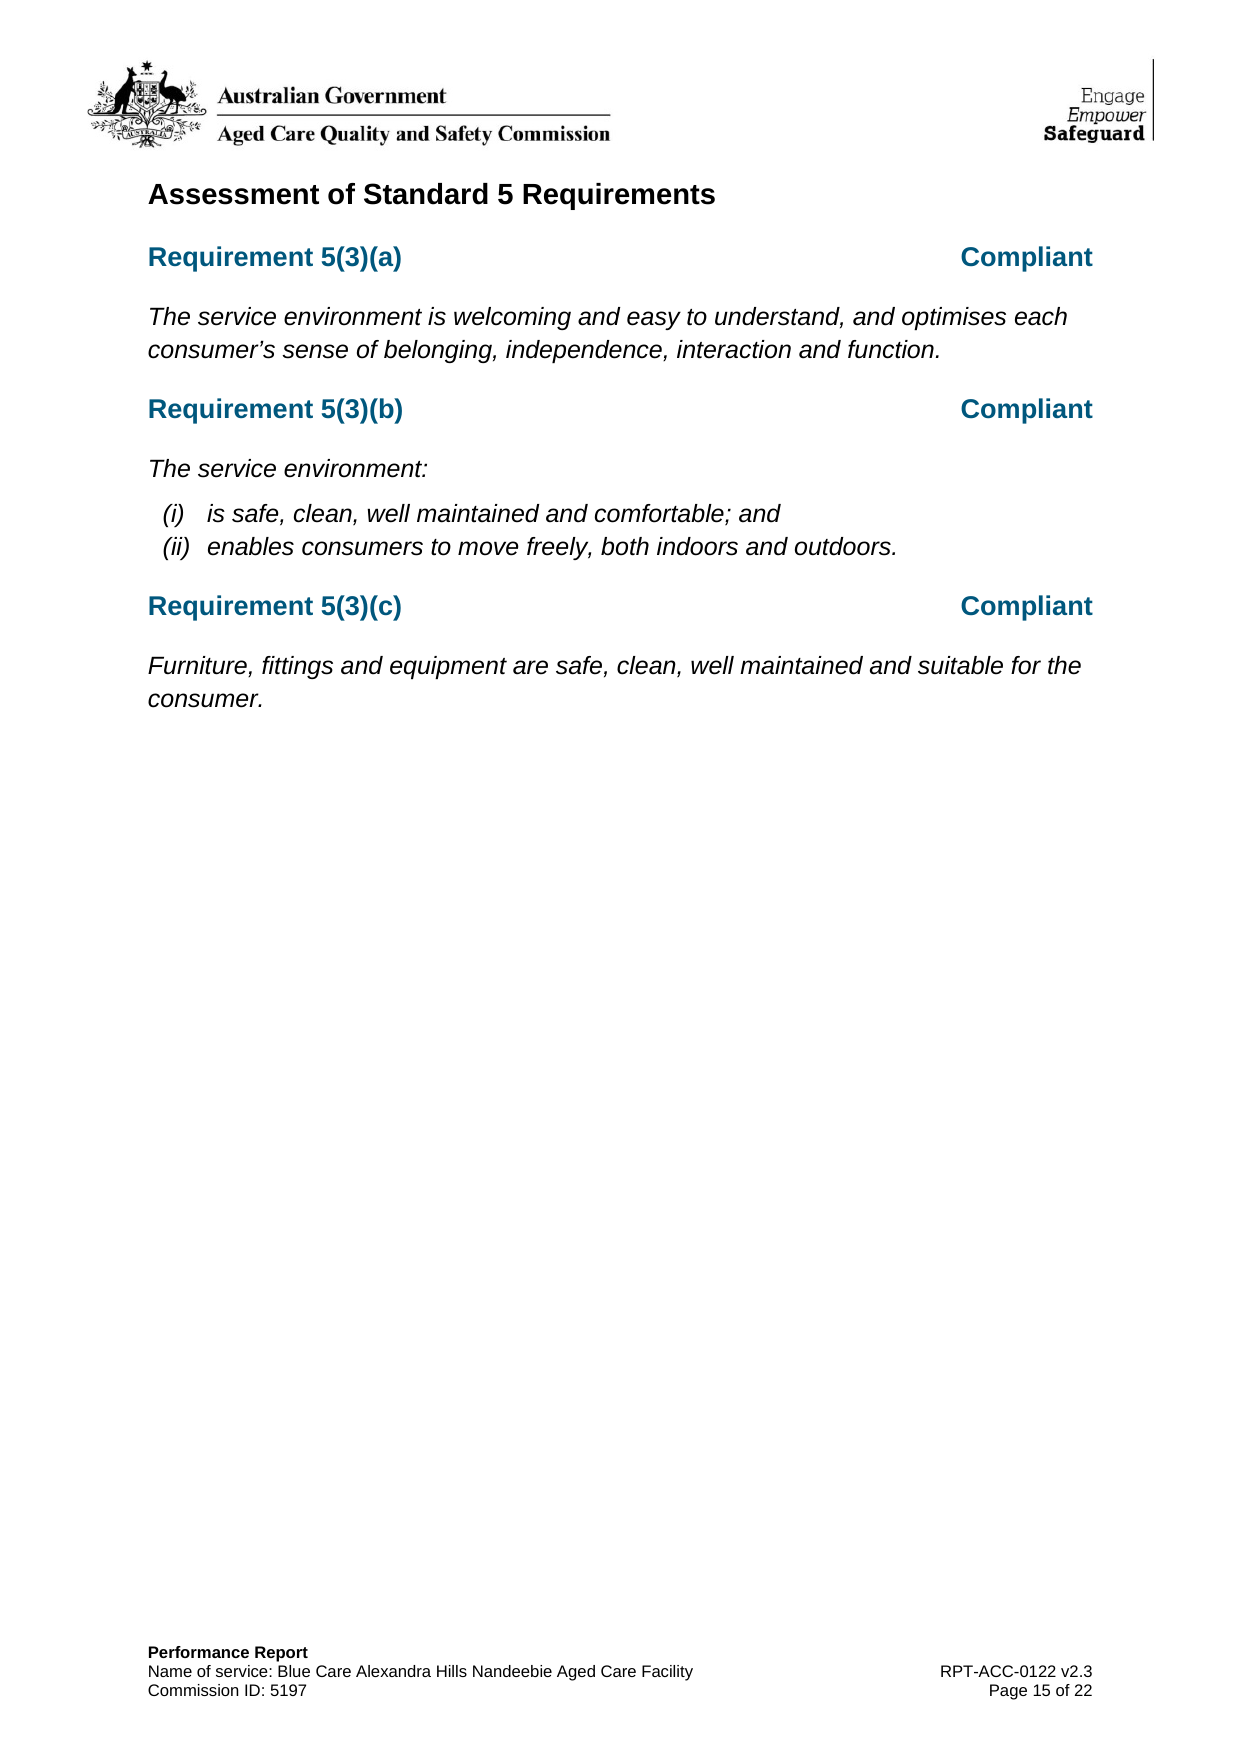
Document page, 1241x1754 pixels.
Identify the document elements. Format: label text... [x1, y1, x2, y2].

subtitle Requirement 5(3)(b) Compliant [148, 393, 1092, 424]
subtitle Requirement 5(3)(c) Compliant [148, 590, 1092, 621]
list is safe, clean, well maintained and comfortable; and [162, 499, 1092, 528]
picture [1, 0, 1241, 169]
subtitle Requirement 5(3)(a) Compliant [148, 241, 1092, 272]
text The service environment: [148, 454, 1092, 482]
list enables consumers to move freely, both indoors and outdoors. [162, 532, 1092, 561]
subtitle Assessment of Standard 5 Requirements [148, 177, 1092, 211]
text Furniture, fittings and equipment are safe, clean, well maintained and suitable for the consumer. [148, 651, 1092, 713]
text The service environment is welcoming and easy to understand, and optimises each consumer’s sense of belonging, independence, interaction and function. [148, 302, 1092, 363]
